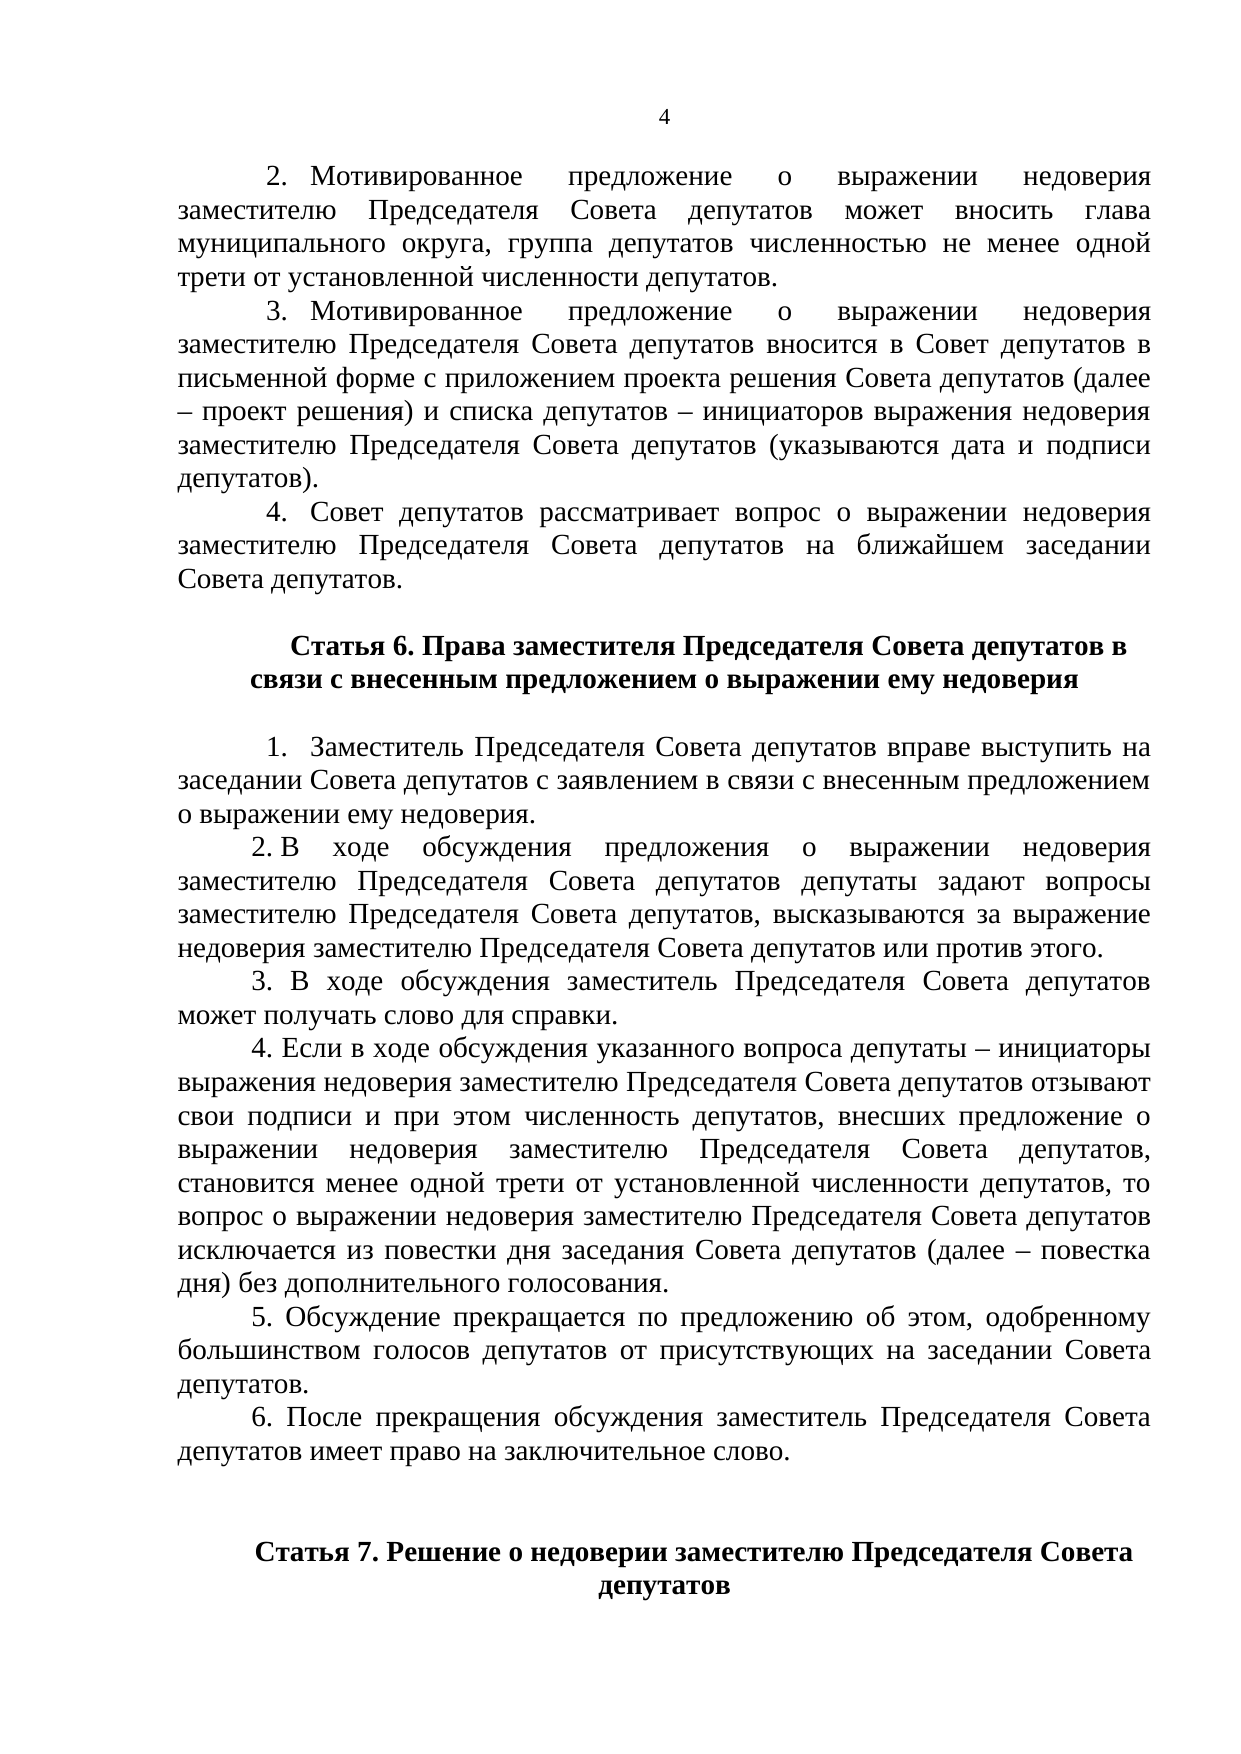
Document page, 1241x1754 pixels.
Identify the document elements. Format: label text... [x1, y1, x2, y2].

list Заместитель Председателя Совета депутатов вправе выступить на заседании Совета депутатов с заявлением в связи с внесенным предложением о выражении ему недоверия. [177, 729, 1152, 829]
list Мотивированное предложение о выражении недоверия заместителю Председателя Совета депутатов вносится в Совет депутатов в письменной форме с приложением проекта решения Совета депутатов (далее – проект решения) и списка депутатов – инициаторов выражения недоверия заместителю Председателя Совета депутатов (указываются дата и подписи депутатов). [177, 293, 1152, 494]
list Совет депутатов рассматривает вопрос о выражении недоверия заместителю Председателя Совета депутатов на ближайшем заседании Совета депутатов. [177, 494, 1152, 594]
text Статья 7. Решение о недоверии заместителю Председателя Совета депутатов [177, 1534, 1152, 1601]
text Статья 6. Права заместителя Председателя Совета депутатов в связи с внесенным предложением о выражении ему недоверия [177, 628, 1152, 695]
text 6. После прекращения обсуждения заместитель Председателя Совета депутатов имеет право на заключительное слово. [177, 1399, 1152, 1467]
text 2. В ходе обсуждения предложения о выражении недоверия заместителю Председателя Совета депутатов депутаты задают вопросы заместителю Председателя Совета депутатов, высказываются за выражение недоверия заместителю Председателя Совета депутатов или против этого. [177, 829, 1152, 963]
text 3. В ходе обсуждения заместитель Председателя Совета депутатов может получать слово для справки. [177, 963, 1152, 1031]
text 5. Обсуждение прекращается по предложению об этом, одобренному большинством голосов депутатов от присутствующих на заседании Совета депутатов. [177, 1299, 1152, 1399]
text 4. Если в ходе обсуждения указанного вопроса депутаты – инициаторы выражения недоверия заместителю Председателя Совета депутатов отзывают свои подписи и при этом численность депутатов, внесших предложение о выражении недоверия заместителю Председателя Совета депутатов, становится менее одной трети от установленной численности депутатов, то вопрос о выражении недоверия заместителю Председателя Совета депутатов исключается из повестки дня заседания Совета депутатов (далее – повестка дня) без дополнительного голосования. [177, 1031, 1152, 1299]
list Мотивированное предложение о выражении недоверия заместителю Председателя Совета депутатов может вносить глава муниципального округа, группа депутатов численностью не менее одной трети от установленной численности депутатов. [177, 158, 1152, 293]
